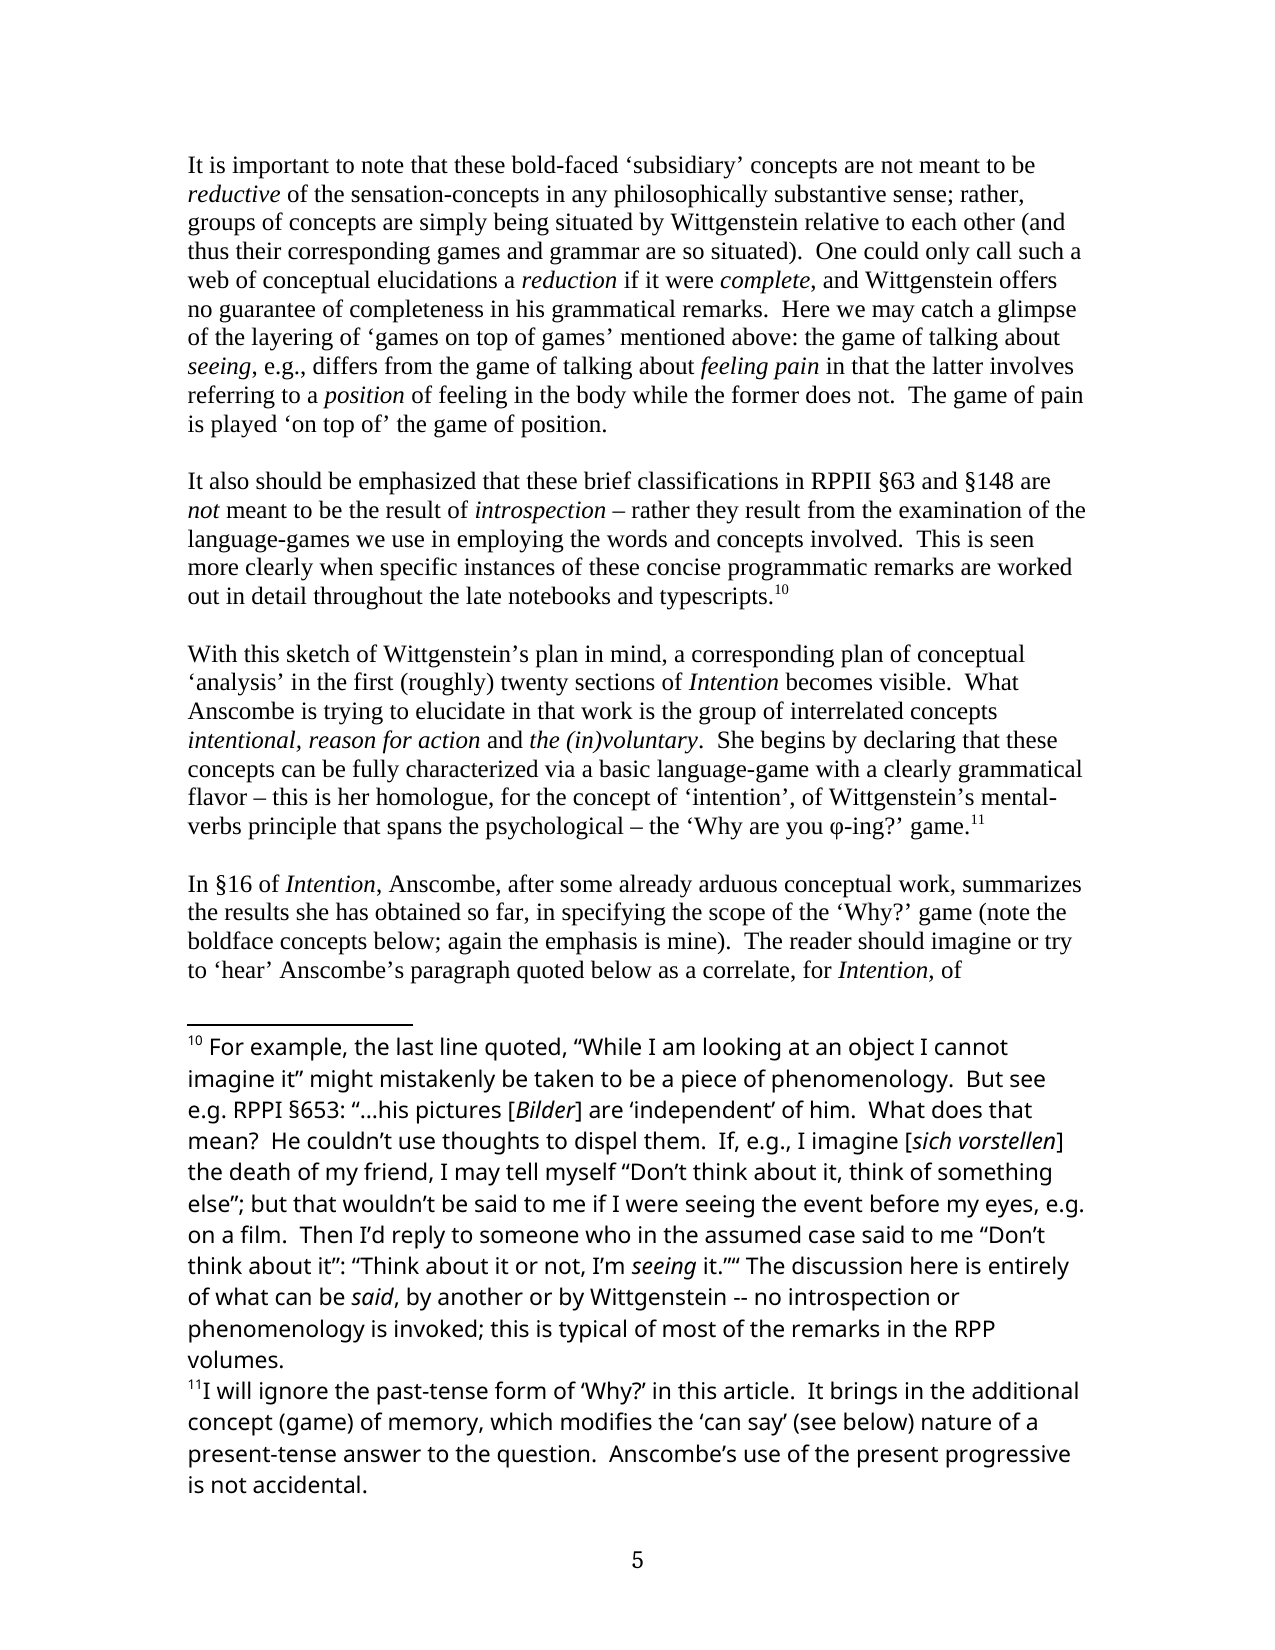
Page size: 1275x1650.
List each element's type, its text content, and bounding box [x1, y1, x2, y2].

text It also should be emphasized that these brief classifications in RPPII §63 and §148 are not meant to be the result of introspection – rather they result from the examination of the language-games we use in employing the words and concepts involved. This is seen more clearly when specific instances of these concise programmatic remarks are worked out in detail throughout the late notebooks and typescripts. [187, 466, 1087, 610]
text In §16 of Intention, Anscombe, after some already arduous conceptual work, summarizes the results she has obtained so far, in specifying the scope of the ‘Why?’ game (note the boldface concepts below; again the emphasis is mine). The reader should imagine or try to ‘hear’ Anscombe’s paragraph quoted below as a correlate, for Intention, of Wittgenstein’s ‘plan’ for his voluminous unfinished notes on mental concepts in the Nachlass. [187, 869, 1087, 984]
text With this sketch of Wittgenstein’s plan in mind, a corresponding plan of conceptual ‘analysis’ in the first (roughly) twenty sections of Intention becomes visible. What Anscombe is trying to elucidate in that work is the group of interrelated concepts intentional, reason for action and the (in)voluntary. She begins by declaring that these concepts can be fully characterized via a basic language-game with a clearly grammatical flavor – this is her homologue, for the concept of ‘intention’, of Wittgenstein’s mental-verbs principle that spans the psychological – the ‘Why are you φ-ing?’ game. [187, 639, 1087, 840]
text It is important to note that these bold-faced ‘subsidiary’ concepts are not meant to be reductive of the sensation-concepts in any philosophically substantive sense; rather, groups of concepts are simply being situated by Wittgenstein relative to each other (and thus their corresponding games and grammar are so situated). One could only call such a web of conceptual elucidations a reduction if it were complete, and Wittgenstein offers no guarantee of completeness in his grammatical remarks. Here we may catch a glimpse of the layering of ‘games on top of games’ mentioned above: the game of talking about seeing, e.g., differs from the game of talking about feeling pain in that the latter involves referring to a position of feeling in the body while the former does not. The game of pain is played ‘on top of’ the game of position. [187, 150, 1087, 437]
